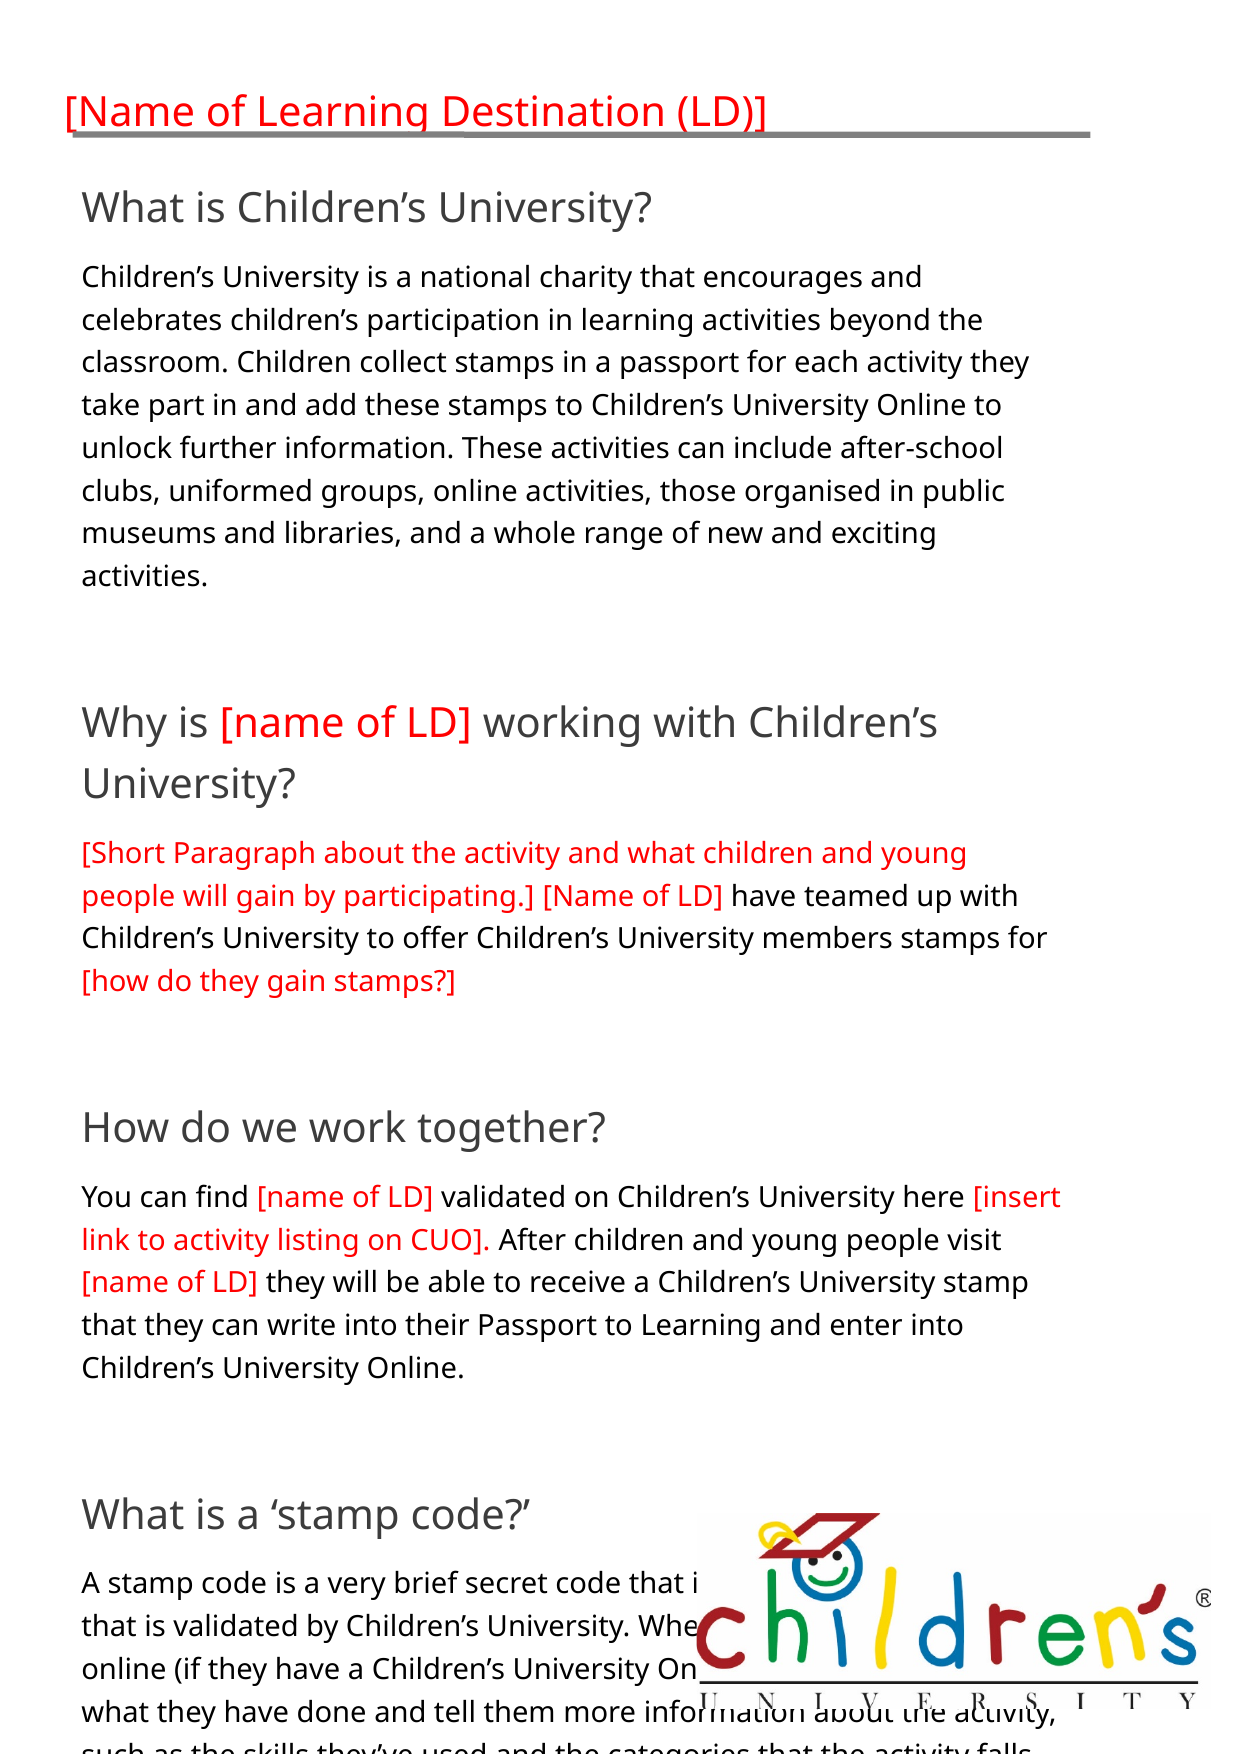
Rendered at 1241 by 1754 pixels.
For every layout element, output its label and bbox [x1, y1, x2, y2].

picture [695, 1513, 1211, 1708]
